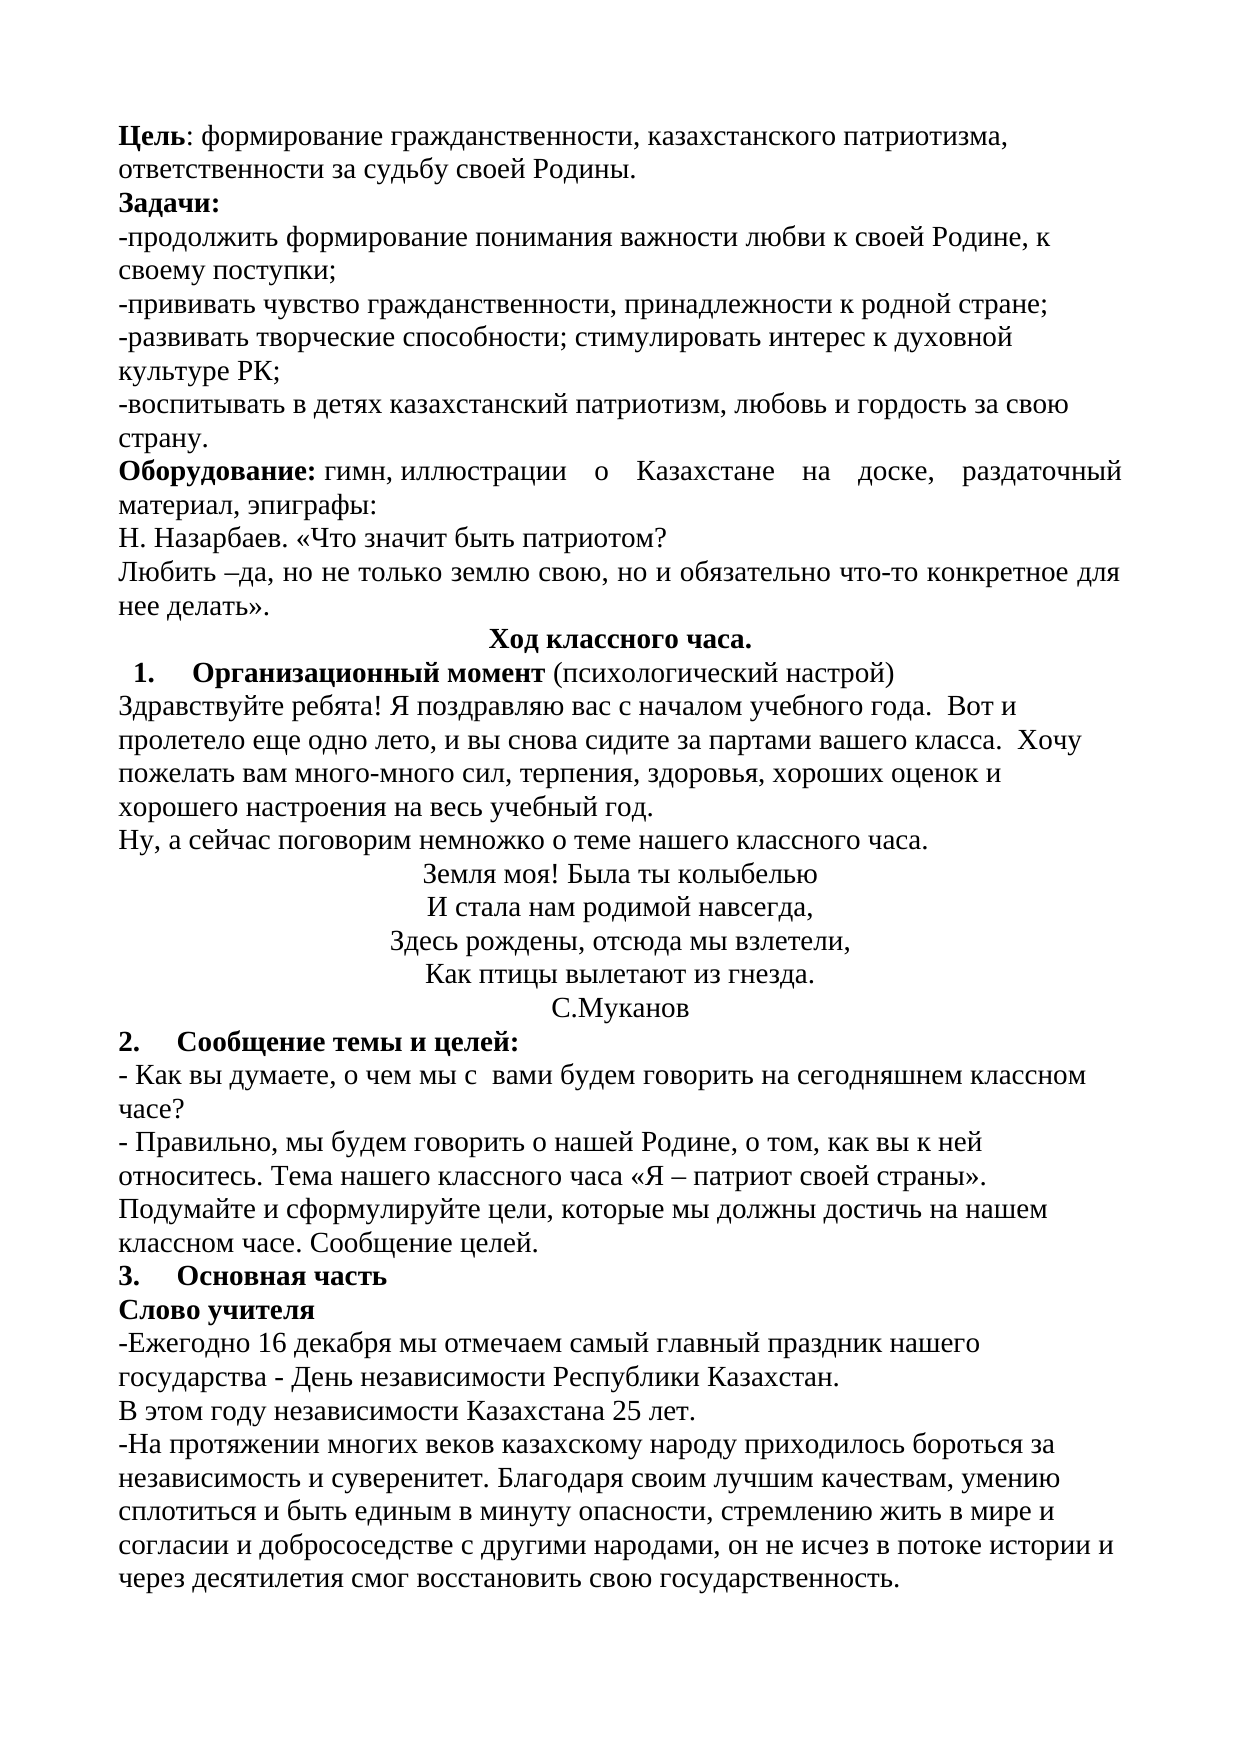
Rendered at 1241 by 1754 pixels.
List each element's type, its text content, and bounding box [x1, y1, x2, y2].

text В этом году независимости Казахстана 25 лет. [118, 1393, 1122, 1426]
text Н. Назарбаев. «Что значит быть патриотом? [118, 521, 1122, 554]
text -продолжить формирование понимания важности любви к своей Родине, к своему поступки; [118, 219, 1122, 286]
text С.Муканов [118, 990, 1122, 1024]
text Слово учителя [118, 1292, 1122, 1326]
text 3. Основная часть [118, 1258, 1122, 1292]
text -развивать творческие способности; стимулировать интерес к духовной культуре РК; [118, 319, 1122, 386]
text -На протяжении многих веков казахскому народу приходилось бороться за независимость и суверенитет. Благодаря своим лучшим качествам, умению сплотиться и быть единым в минуту опасности, стремлению жить в мире и согласии и добрососедстве с другими народами, он не исчез в потоке истории и через десятилетия смог восстановить свою государственность. [118, 1426, 1122, 1594]
text Любить –да, но не только землю свою, но и обязательно что-то конкретное для нее делать». [118, 554, 1122, 621]
text И стала нам родимой навсегда, [118, 889, 1122, 923]
text Здравствуйте ребята! Я поздравляю вас с началом учебного года. Вот и пролетело еще одно лето, и вы снова сидите за партами вашего класса. Хочу пожелать вам много-много сил, терпения, здоровья, хороших оценок и хорошего настроения на весь учебный год. [118, 688, 1122, 822]
text - Как вы думаете, о чем мы с вами будем говорить на сегодняшнем классном часе? [118, 1057, 1122, 1124]
text Задачи: [118, 185, 1122, 219]
text Земля моя! Была ты колыбелью [118, 856, 1122, 889]
text -Ежегодно 16 декабря мы отмечаем самый главный праздник нашего государства - День независимости Республики Казахстан. [118, 1326, 1122, 1393]
text Как птицы вылетают из гнезда. [118, 957, 1122, 990]
text Ход классного часа. [118, 621, 1122, 655]
text Ну, а сейчас поговорим немножко о теме нашего классного часа. [118, 822, 1122, 856]
list Организационный момент (психологический настрой) [133, 655, 1122, 688]
text Оборудование: гимн, иллюстрации о Казахстане на доске, раздаточный материал, эпиграфы: [118, 453, 1122, 521]
text - Правильно, мы будем говорить о нашей Родине, о том, как вы к ней относитесь. Тема нашего классного часа «Я – патриот своей страны». Подумайте и сформулируйте цели, которые мы должны достичь на нашем классном часе. Сообщение целей. [118, 1124, 1122, 1258]
text Цель: формирование гражданственности, казахстанского патриотизма, ответственности за судьбу своей Родины. [118, 118, 1122, 185]
text 2. Сообщение темы и целей: [118, 1024, 1122, 1057]
text -прививать чувство гражданственности, принадлежности к родной стране; [118, 286, 1122, 319]
text -воспитывать в детях казахстанский патриотизм, любовь и гордость за свою страну. [118, 386, 1122, 453]
text Здесь рождены, отсюда мы взлетели, [118, 923, 1122, 957]
